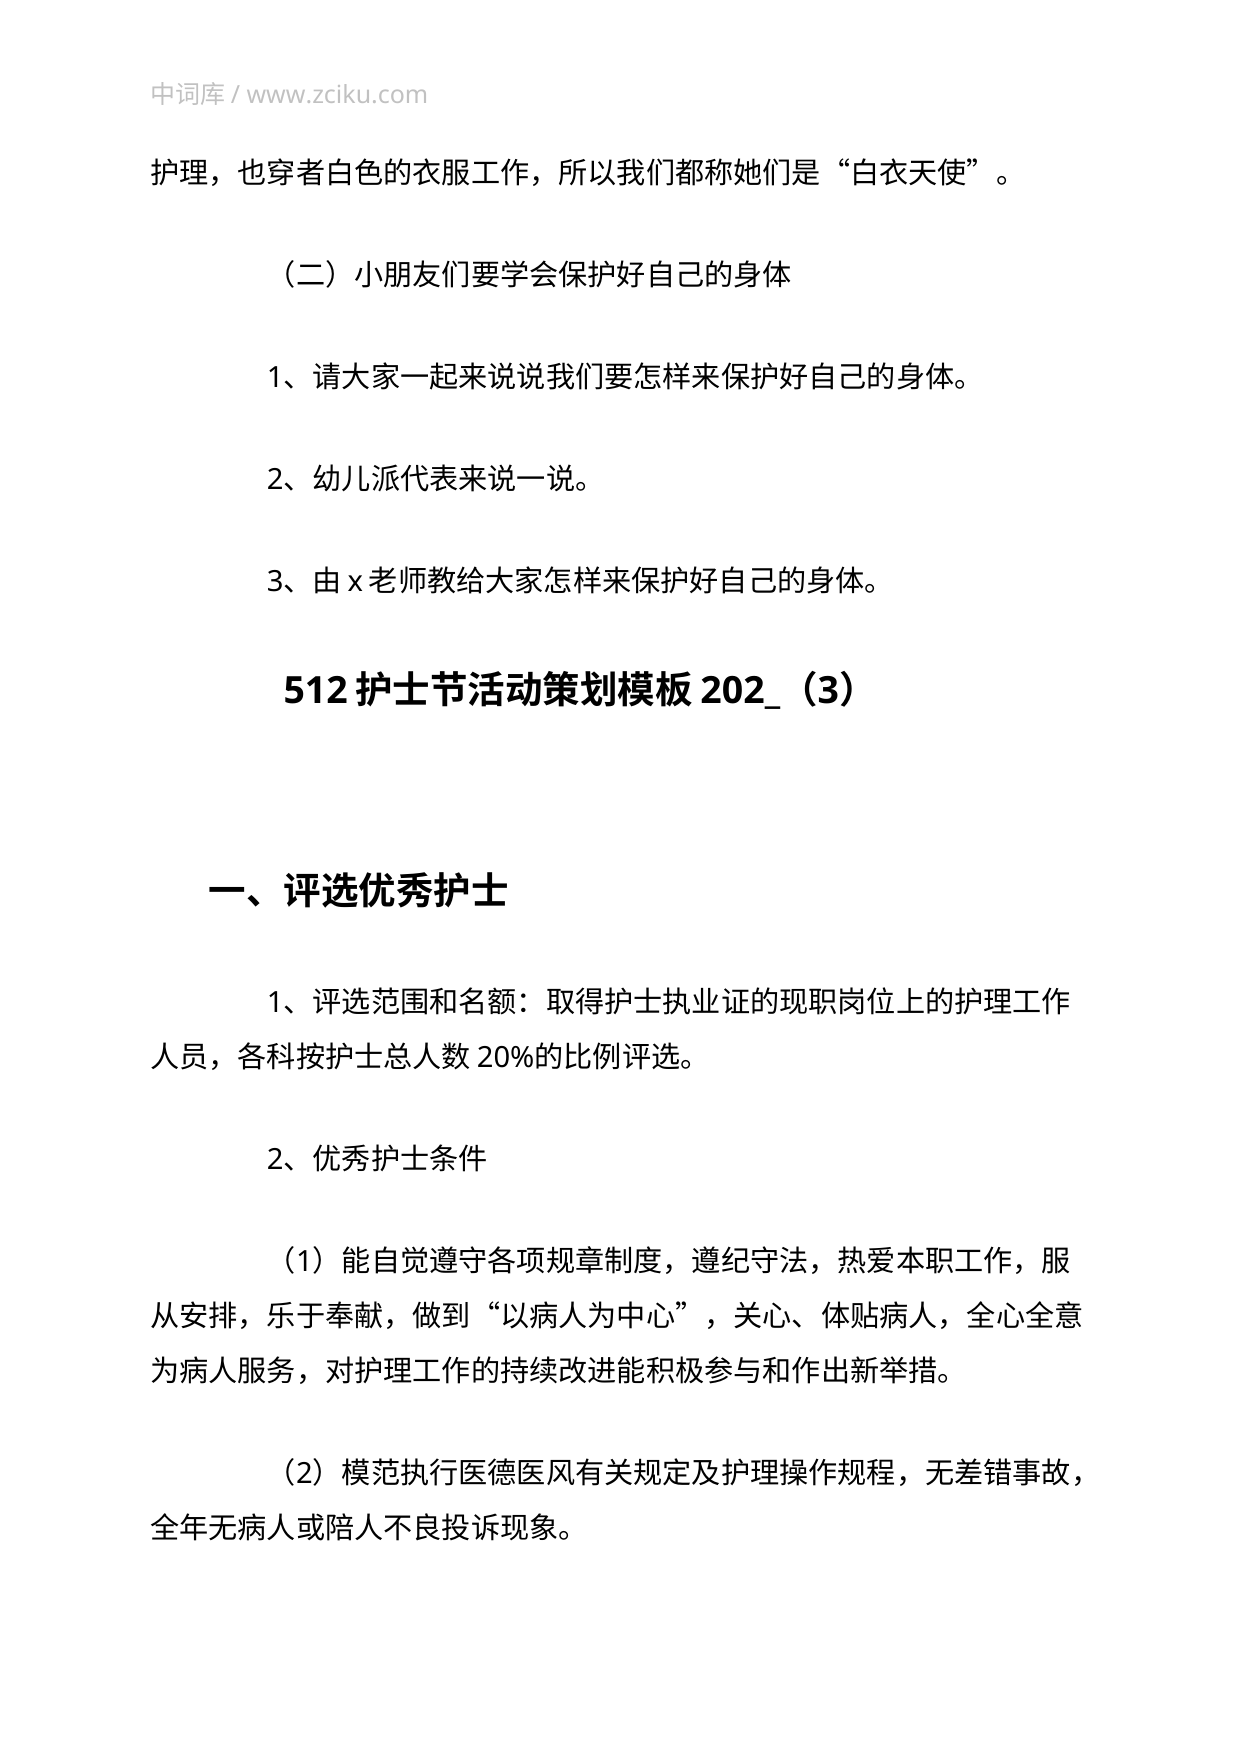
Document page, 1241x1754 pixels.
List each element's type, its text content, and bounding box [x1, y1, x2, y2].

text 1、请大家一起来说说我们要怎样来保护好自己的身体。 [150, 353, 1090, 396]
text 一、评选优秀护士 [150, 861, 1090, 916]
text （二）小朋友们要学会保护好自己的身体 [150, 252, 1090, 294]
text 2、幼儿派代表来说一说。 [150, 456, 1090, 498]
text （2）模范执行医德医风有关规定及护理操作规程，无差错事故，全年无病人或陪人不良投诉现象。 [150, 1449, 1090, 1547]
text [150, 150, 1090, 192]
text 2、优秀护士条件 [150, 1136, 1090, 1178]
text 512护士节活动策划模板202_（3） [150, 659, 1090, 714]
text 3、由x老师教给大家怎样来保护好自己的身体。 [150, 557, 1090, 600]
text 1、评选范围和名额：取得护士执业证的现职岗位上的护理工作人员，各科按护士总人数20%的比例评选。 [150, 979, 1090, 1076]
text （1）能自觉遵守各项规章制度，遵纪守法，热爱本职工作，服从安排，乐于奉献，做到“以病人为中心”，关心、体贴病人，全心全意为病人服务，对护理工作的持续改进能积极参与和作出新举措。 [150, 1238, 1090, 1390]
